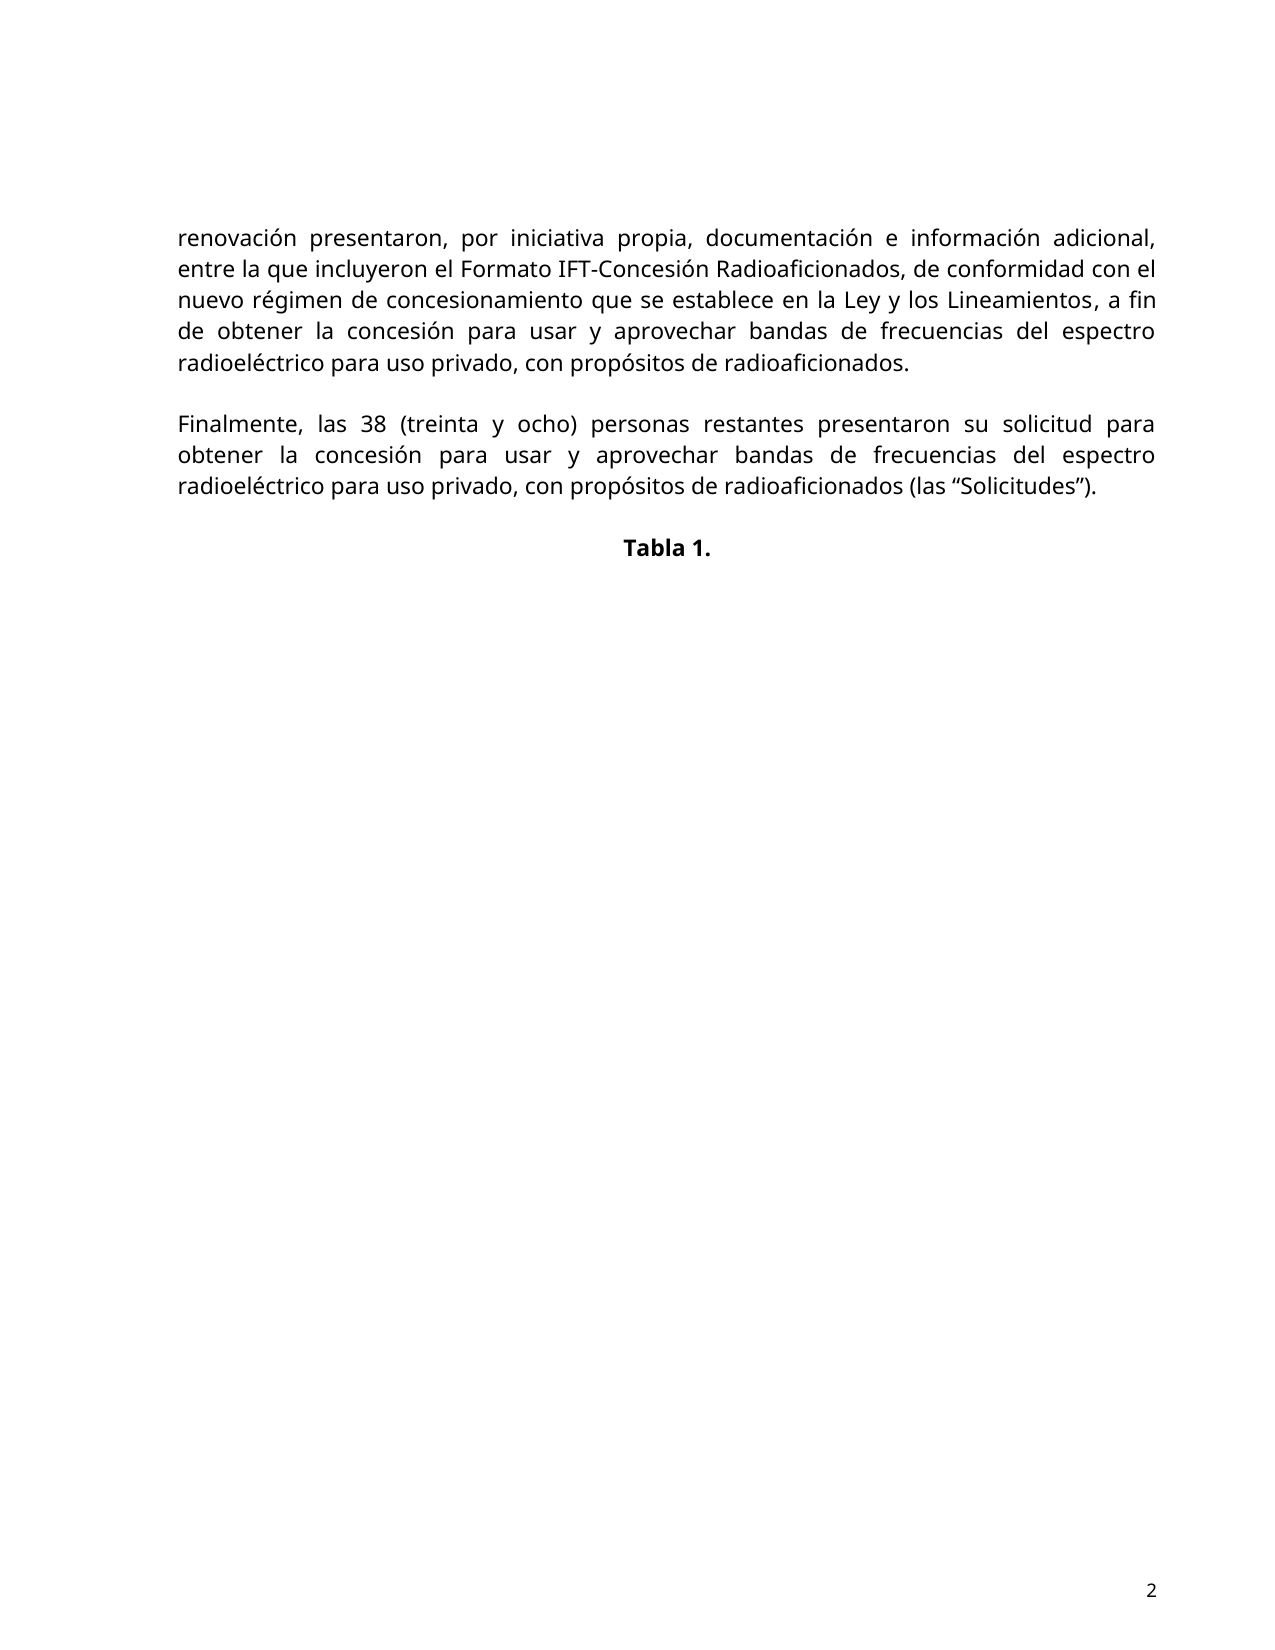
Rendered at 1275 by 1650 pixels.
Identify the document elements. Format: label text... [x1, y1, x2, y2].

text Tabla 1. [177, 532, 1157, 563]
text Finalmente, las 38 (treinta y ocho) personas restantes presentaron su solicitud para obtener la concesión para usar y aprovechar bandas de frecuencias del espectro radioeléctrico para uso privado, con propósitos de radioaficionados (las “Solicitudes”). [177, 408, 1157, 502]
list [117, 222, 1157, 378]
